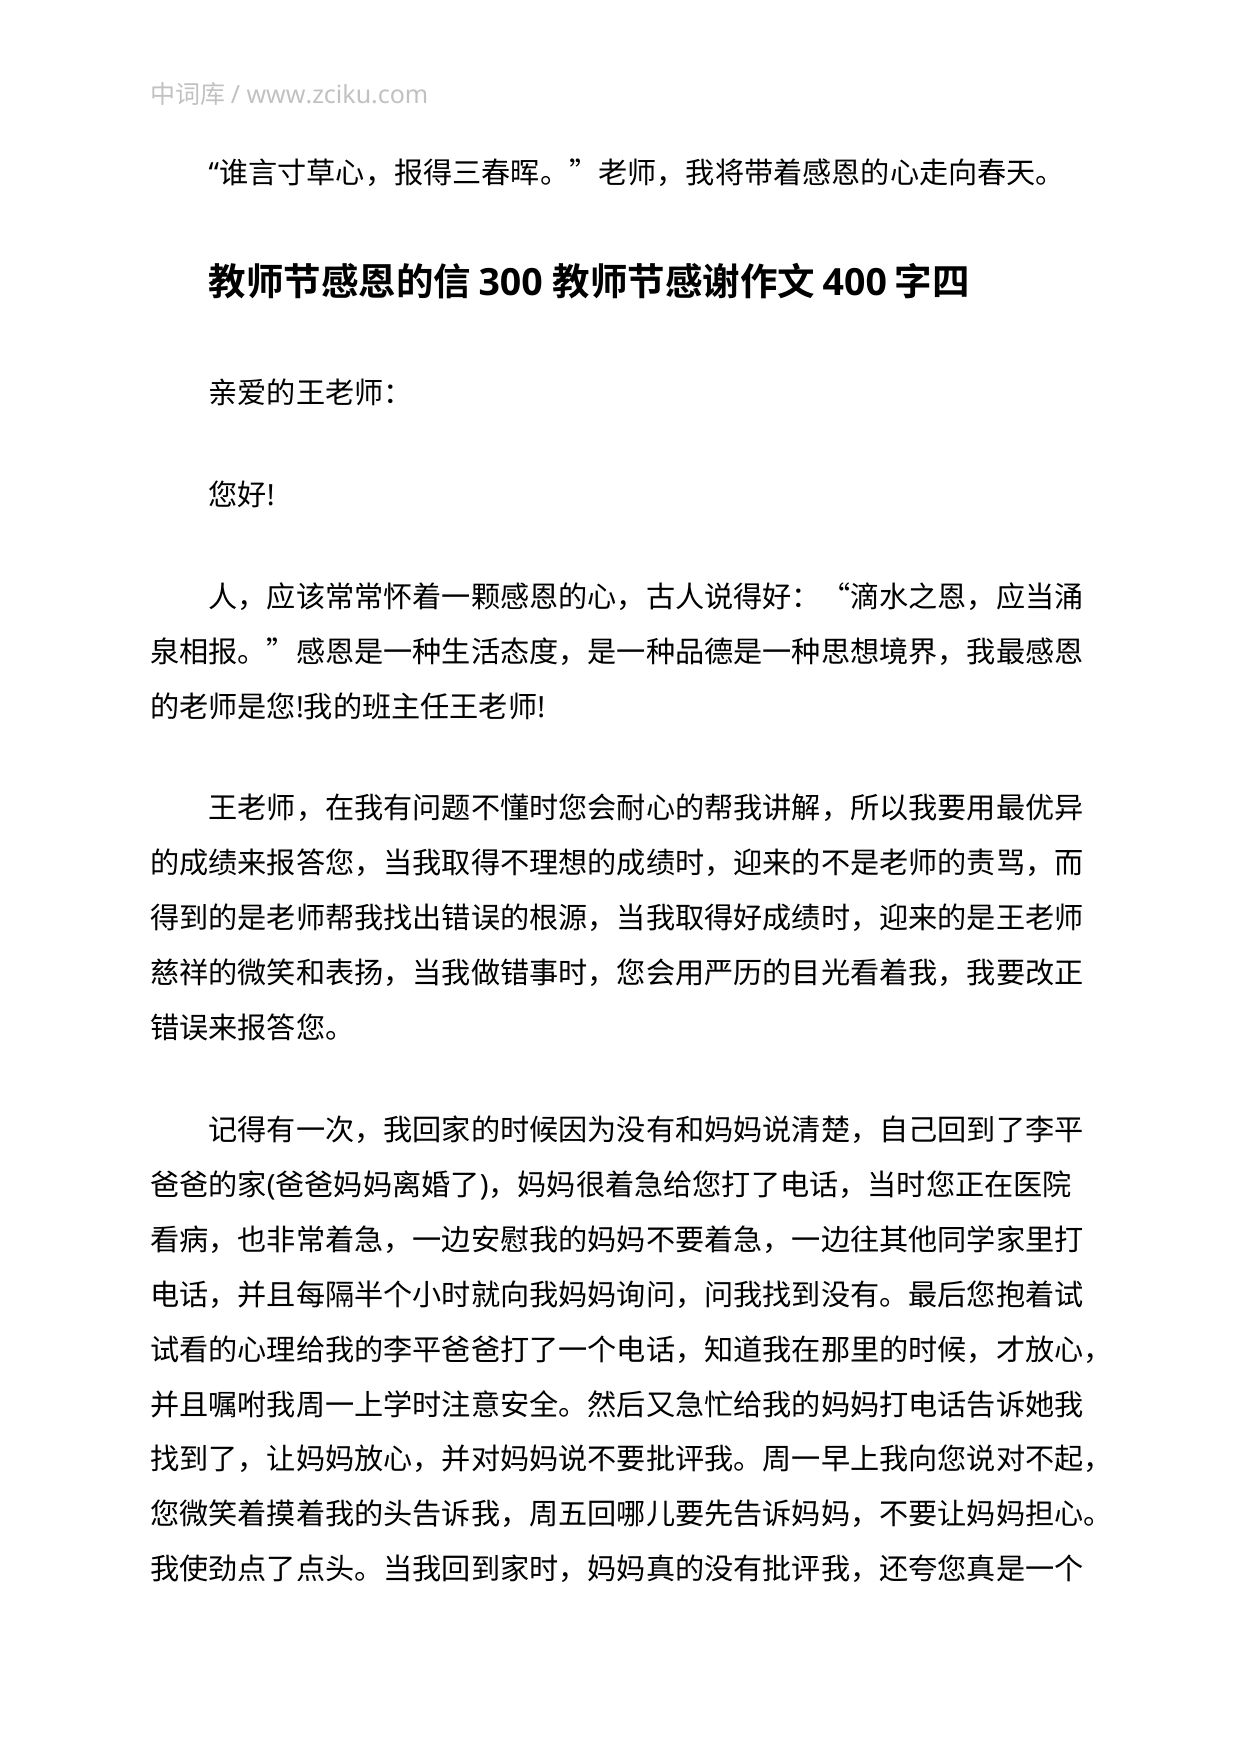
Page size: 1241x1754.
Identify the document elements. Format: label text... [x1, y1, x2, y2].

text “谁言寸草心，报得三春晖。”老师，我将带着感恩的心走向春天。 [150, 150, 1090, 192]
text 王老师，在我有问题不懂时您会耐心的帮我讲解，所以我要用最优异的成绩来报答您，当我取得不理想的成绩时，迎来的不是老师的责骂，而得到的是老师帮我找出错误的根源，当我取得好成绩时，迎来的是王老师慈祥的微笑和表扬，当我做错事时，您会用严历的目光看着我，我要改正错误来报答您。 [150, 785, 1090, 1047]
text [150, 1106, 1090, 1588]
text 亲爱的王老师： [150, 369, 1090, 412]
text 人，应该常常怀着一颗感恩的心，古人说得好：“滴水之恩，应当涌泉相报。”感恩是一种生活态度，是一种品德是一种思想境界，我最感恩的老师是您!我的班主任王老师! [150, 573, 1090, 726]
text 教师节感恩的信300 教师节感谢作文400字四 [150, 252, 1090, 306]
text 您好! [150, 471, 1090, 514]
